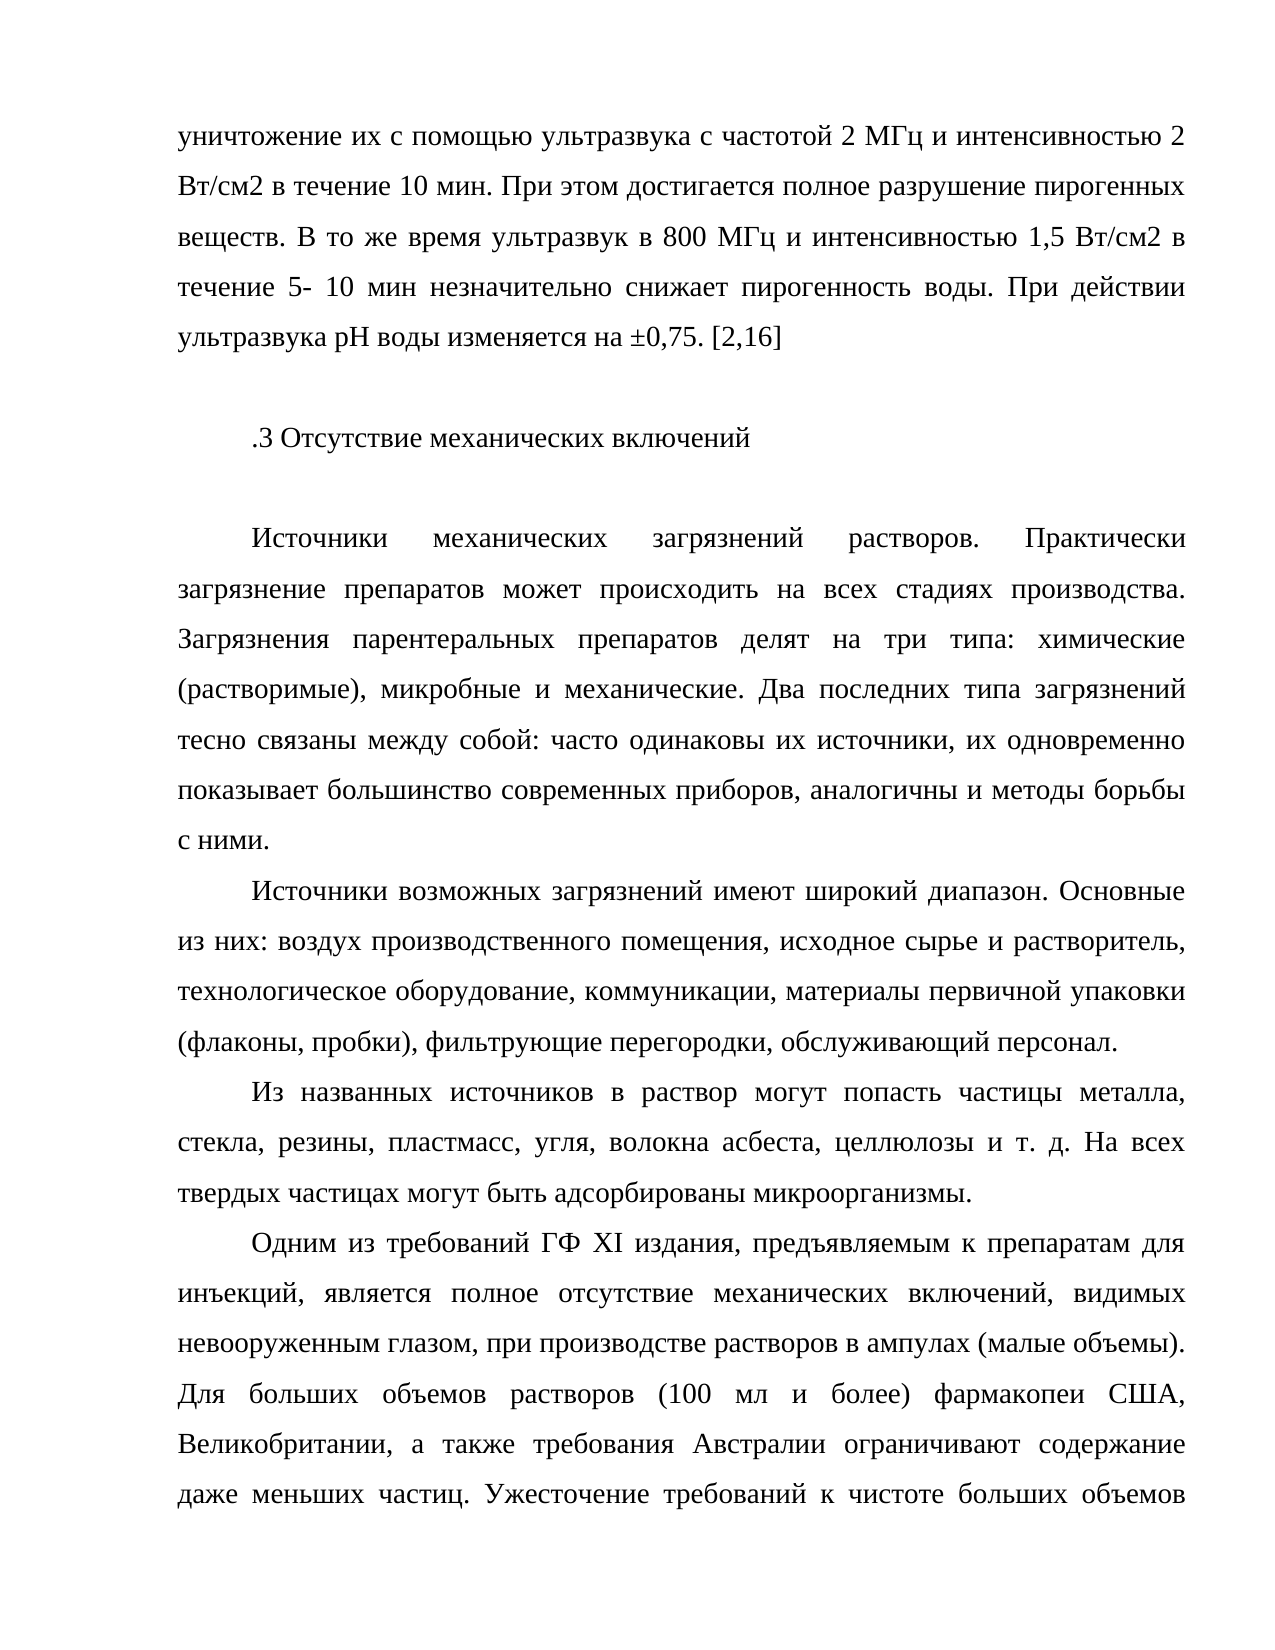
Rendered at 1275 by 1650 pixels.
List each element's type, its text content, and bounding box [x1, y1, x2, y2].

text .3 Отсутствие механических включений [177, 420, 1186, 453]
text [177, 118, 1186, 353]
text Источники возможных загрязнений имеют широкий диапазон. Основные из них: воздух производственного помещения, исходное сырье и растворитель, технологическое оборудование, коммуникации, материалы первичной упаковки (флаконы, пробки), фильтрующие перегородки, обслуживающий персонал. [177, 873, 1186, 1057]
text Источники механических загрязнений растворов. Практически загрязнение препаратов может происходить на всех стадиях производства. Загрязнения парентеральных препаратов делят на три типа: химические (растворимые), микробные и механические. Два последних типа загрязнений тесно связаны между собой: часто одинаковы их источники, их одновременно показывает большинство современных приборов, аналогичны и методы борьбы с ними. [177, 521, 1186, 856]
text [177, 1225, 1186, 1510]
text Из названных источников в раствор могут попасть частицы металла, стекла, резины, пластмасс, угля, волокна асбеста, целлюлозы и т. д. На всех твердых частицах могут быть адсорбированы микроорганизмы. [177, 1074, 1186, 1208]
